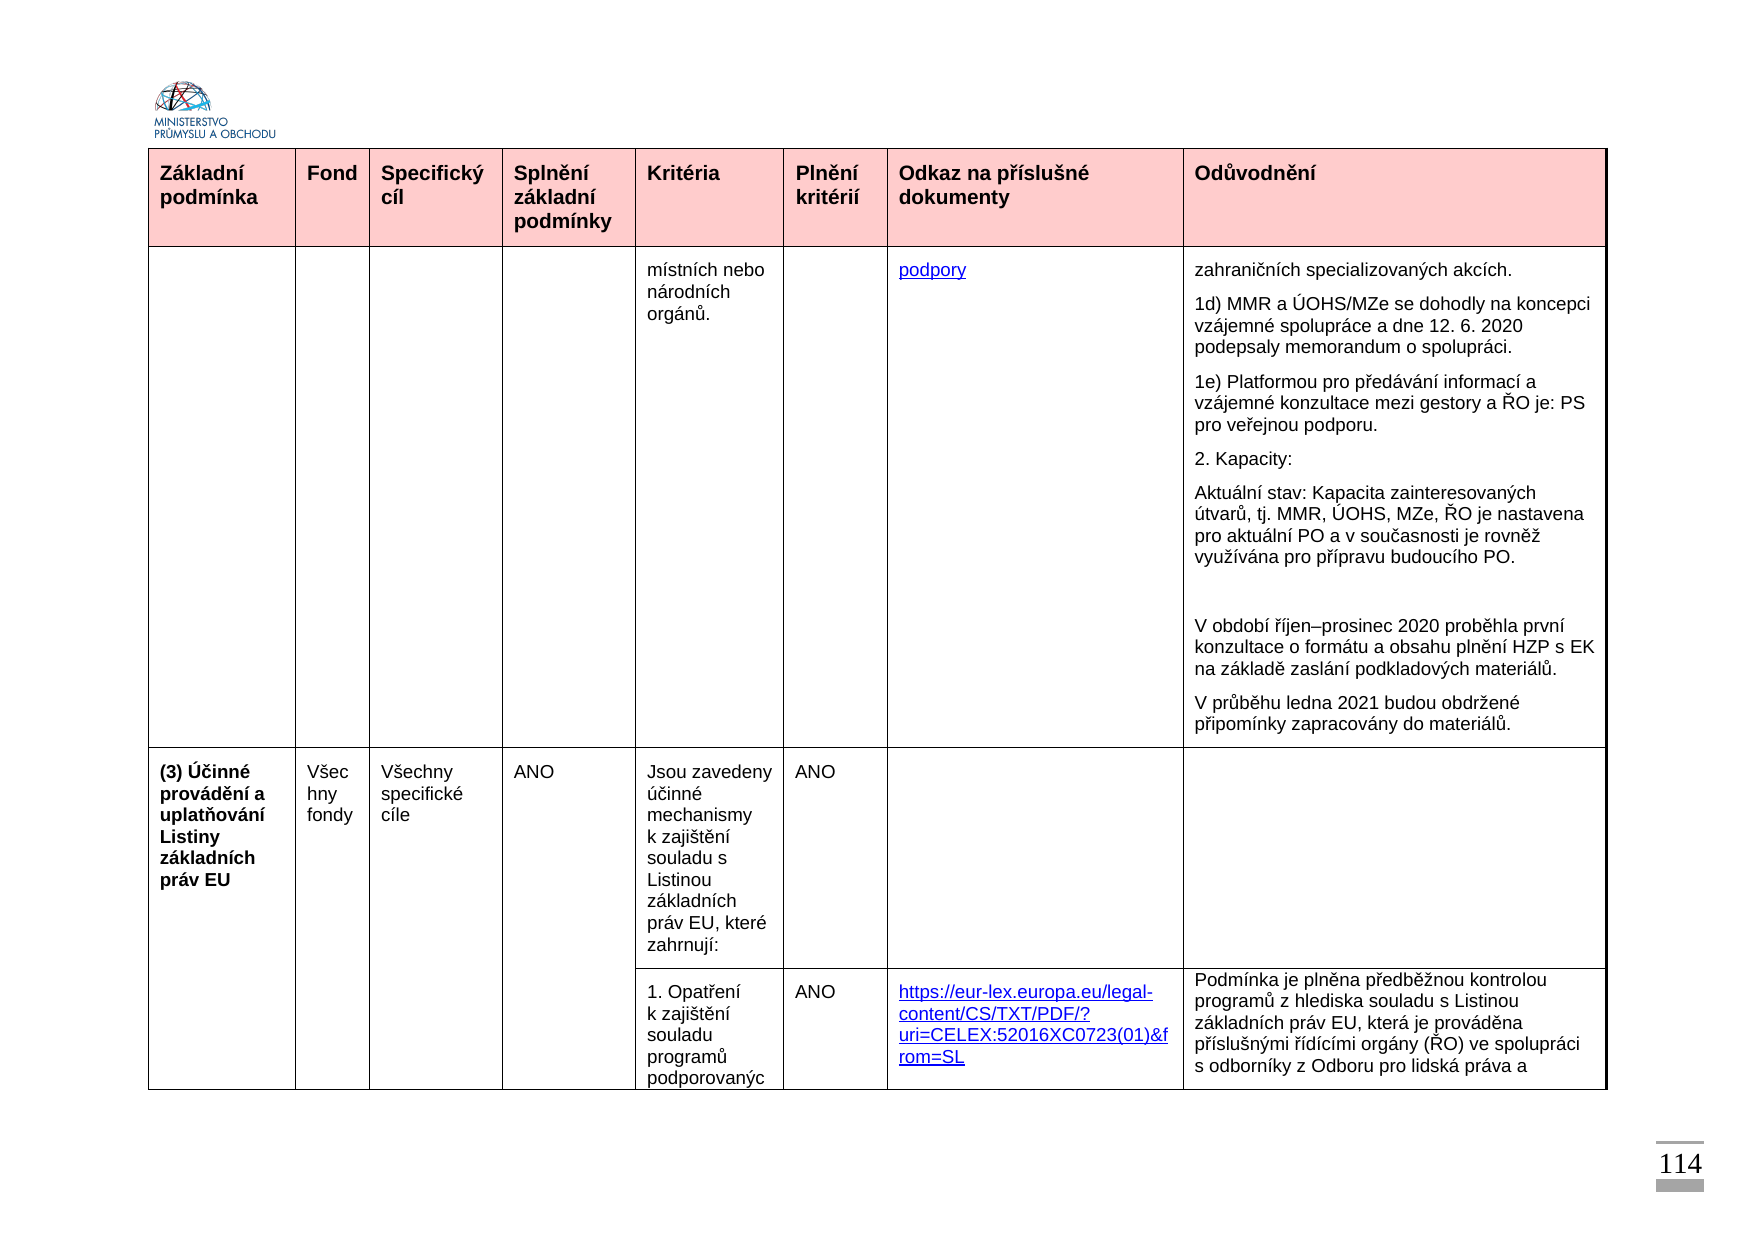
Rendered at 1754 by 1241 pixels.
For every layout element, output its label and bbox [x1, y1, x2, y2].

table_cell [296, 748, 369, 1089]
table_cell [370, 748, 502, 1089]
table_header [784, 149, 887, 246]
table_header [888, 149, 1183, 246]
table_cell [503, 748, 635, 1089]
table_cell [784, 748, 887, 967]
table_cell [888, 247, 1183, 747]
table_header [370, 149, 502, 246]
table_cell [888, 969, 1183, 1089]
picture [147, 73, 283, 146]
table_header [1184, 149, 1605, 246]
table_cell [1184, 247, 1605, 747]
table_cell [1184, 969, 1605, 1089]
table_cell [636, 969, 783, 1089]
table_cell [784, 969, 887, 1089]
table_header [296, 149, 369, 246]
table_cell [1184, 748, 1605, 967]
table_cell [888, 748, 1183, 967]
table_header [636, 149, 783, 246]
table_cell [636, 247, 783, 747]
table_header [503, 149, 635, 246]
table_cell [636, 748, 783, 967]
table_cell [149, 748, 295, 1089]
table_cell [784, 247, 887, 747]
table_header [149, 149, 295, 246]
